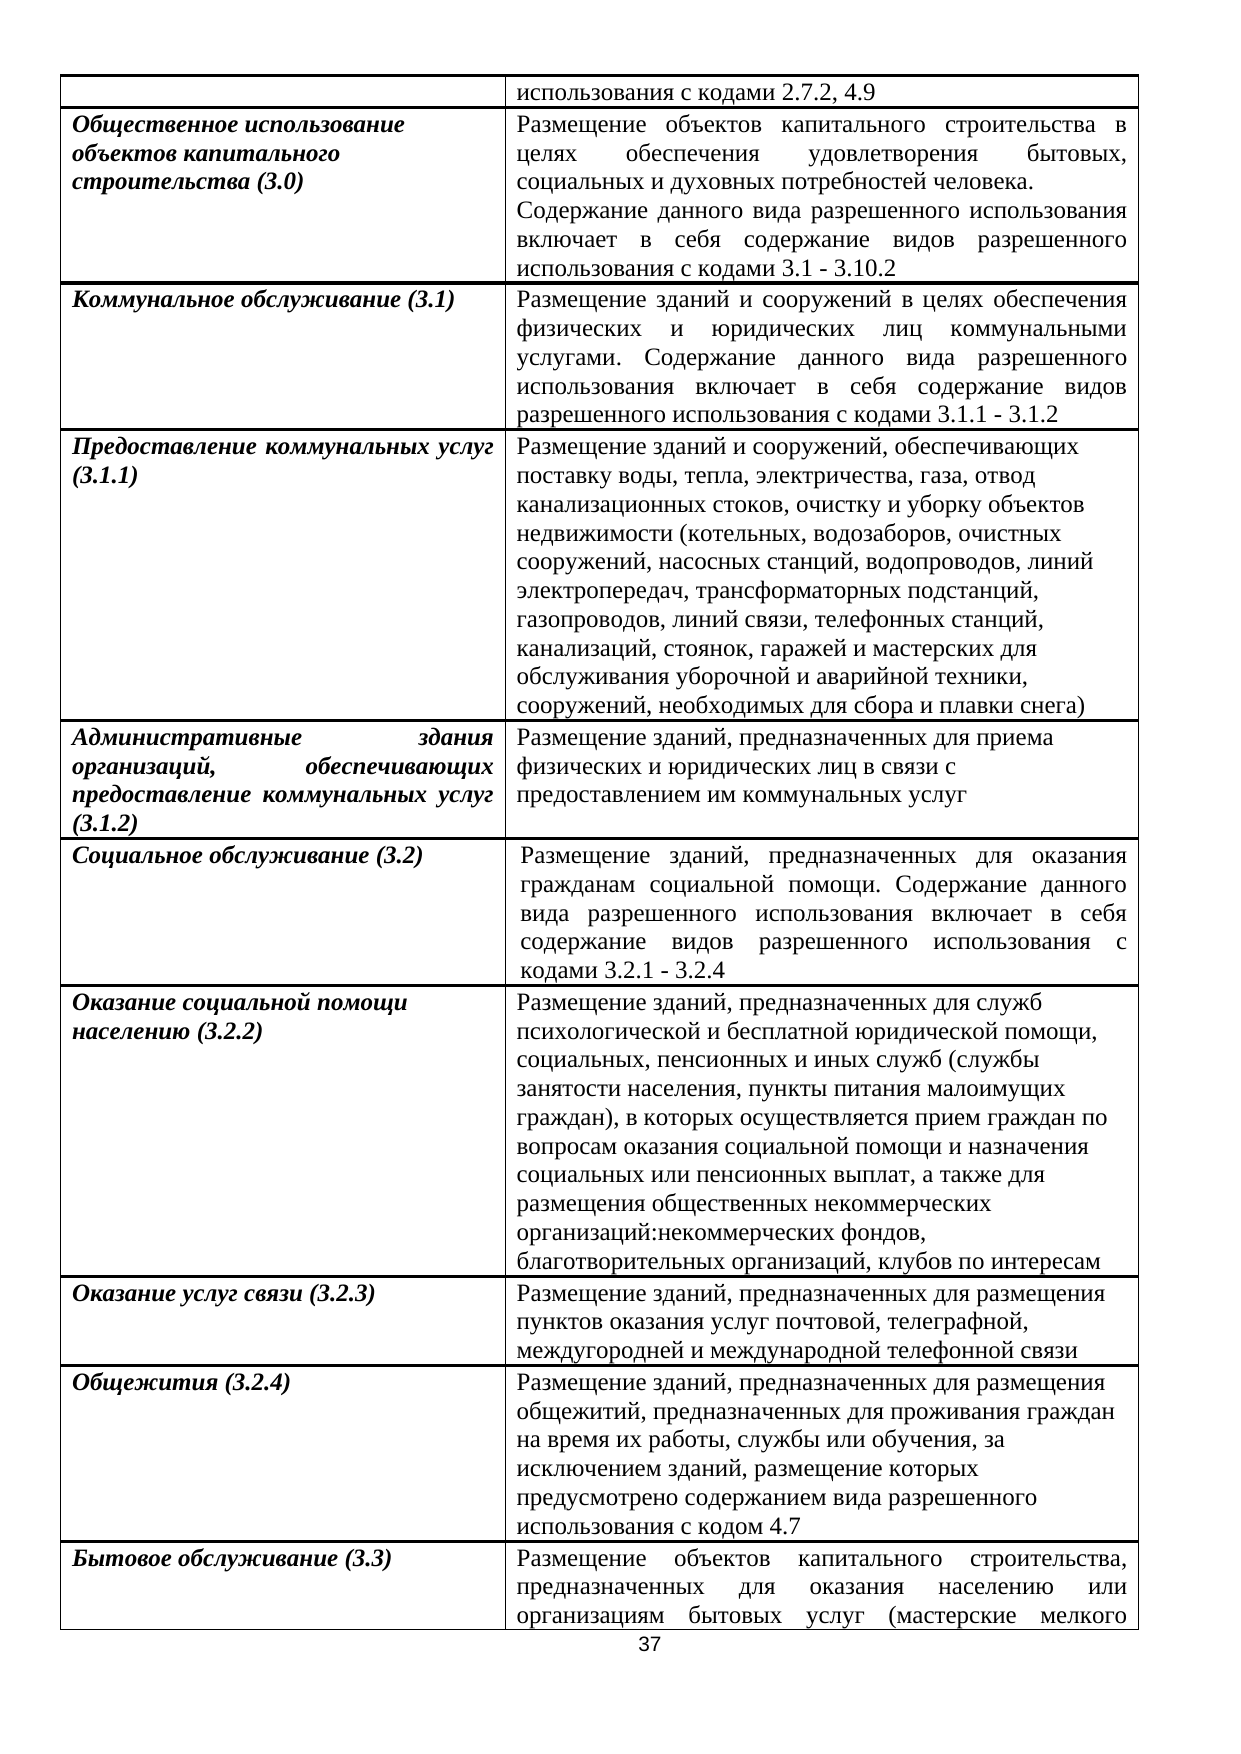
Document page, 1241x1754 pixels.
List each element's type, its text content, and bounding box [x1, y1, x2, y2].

table_cell Общественное использование объектов капитального строительства (3.0) [61, 109, 505, 281]
table_cell Размещение зданий, предназначенных для размещения общежитий, предназначенных для проживания граждан на время их работы, службы или обучения, за исключением зданий, размещение которых предусмотрено содержанием вида разрешенного использования с кодом 4.7 [506, 1367, 1138, 1539]
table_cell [506, 77, 1138, 106]
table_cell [61, 1543, 505, 1629]
table_cell Размещение зданий, предназначенных для приема физических и юридических лиц в связи с предоставлением им коммунальных услуг [506, 722, 1138, 837]
table_cell Размещение зданий и сооружений в целях обеспечения физических и юридических лиц коммунальными услугами. Содержание данного вида разрешенного использования включает в себя содержание видов разрешенного использования с кодами 3.1.1 - 3.1.2 [506, 285, 1138, 428]
table_cell Социальное обслуживание (3.2) [61, 840, 505, 984]
table_cell Размещение зданий и сооружений, обеспечивающих поставку воды, тепла, электричества, газа, отвод канализационных стоков, очистку и уборку объектов недвижимости (котельных, водозаборов, очистных сооружений, насосных станций, водопроводов, линий электропередач, трансформаторных подстанций, газопроводов, линий связи, телефонных станций, канализаций, стоянок, гаражей и мастерских для обслуживания уборочной и аварийной техники, сооружений, необходимых для сбора и плавки снега) [506, 431, 1138, 719]
table_cell Предоставление коммунальных услуг (3.1.1) [61, 431, 505, 719]
table_cell Размещение зданий, предназначенных для служб психологической и бесплатной юридической помощи, социальных, пенсионных и иных служб (службы занятости населения, пункты питания малоимущих граждан), в которых осуществляется прием граждан по вопросам оказания социальной помощи и назначения социальных или пенсионных выплат, а также для размещения общественных некоммерческих организаций:некоммерческих фондов, благотворительных организаций, клубов по интересам [506, 987, 1138, 1274]
table_cell Коммунальное обслуживание (3.1) [61, 285, 505, 428]
table_cell Размещение зданий, предназначенных для размещения пунктов оказания услуг почтовой, телеграфной, междугородней и международной телефонной связи [506, 1278, 1138, 1364]
table_cell Общежития (3.2.4) [61, 1367, 505, 1539]
table_cell Оказание социальной помощи населению (3.2.2) [61, 987, 505, 1274]
table_cell Размещение зданий, предназначенных для оказания гражданам социальной помощи. Содержание данного вида разрешенного использования включает в себя содержание видов разрешенного использования с кодами 3.2.1 - 3.2.4 [506, 840, 1138, 984]
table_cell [506, 1543, 1138, 1629]
table_cell Размещение объектов капитального строительства в целях обеспечения удовлетворения бытовых, социальных и духовных потребностей человека. Содержание данного вида разрешенного использования включает в себя содержание видов разрешенного использования с кодами 3.1 - 3.10.2 [506, 109, 1138, 281]
table_cell Административные здания организаций, обеспечивающих предоставление коммунальных услуг (3.1.2) [61, 722, 505, 837]
table_cell Оказание услуг связи (3.2.3) [61, 1278, 505, 1364]
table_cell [61, 77, 505, 106]
